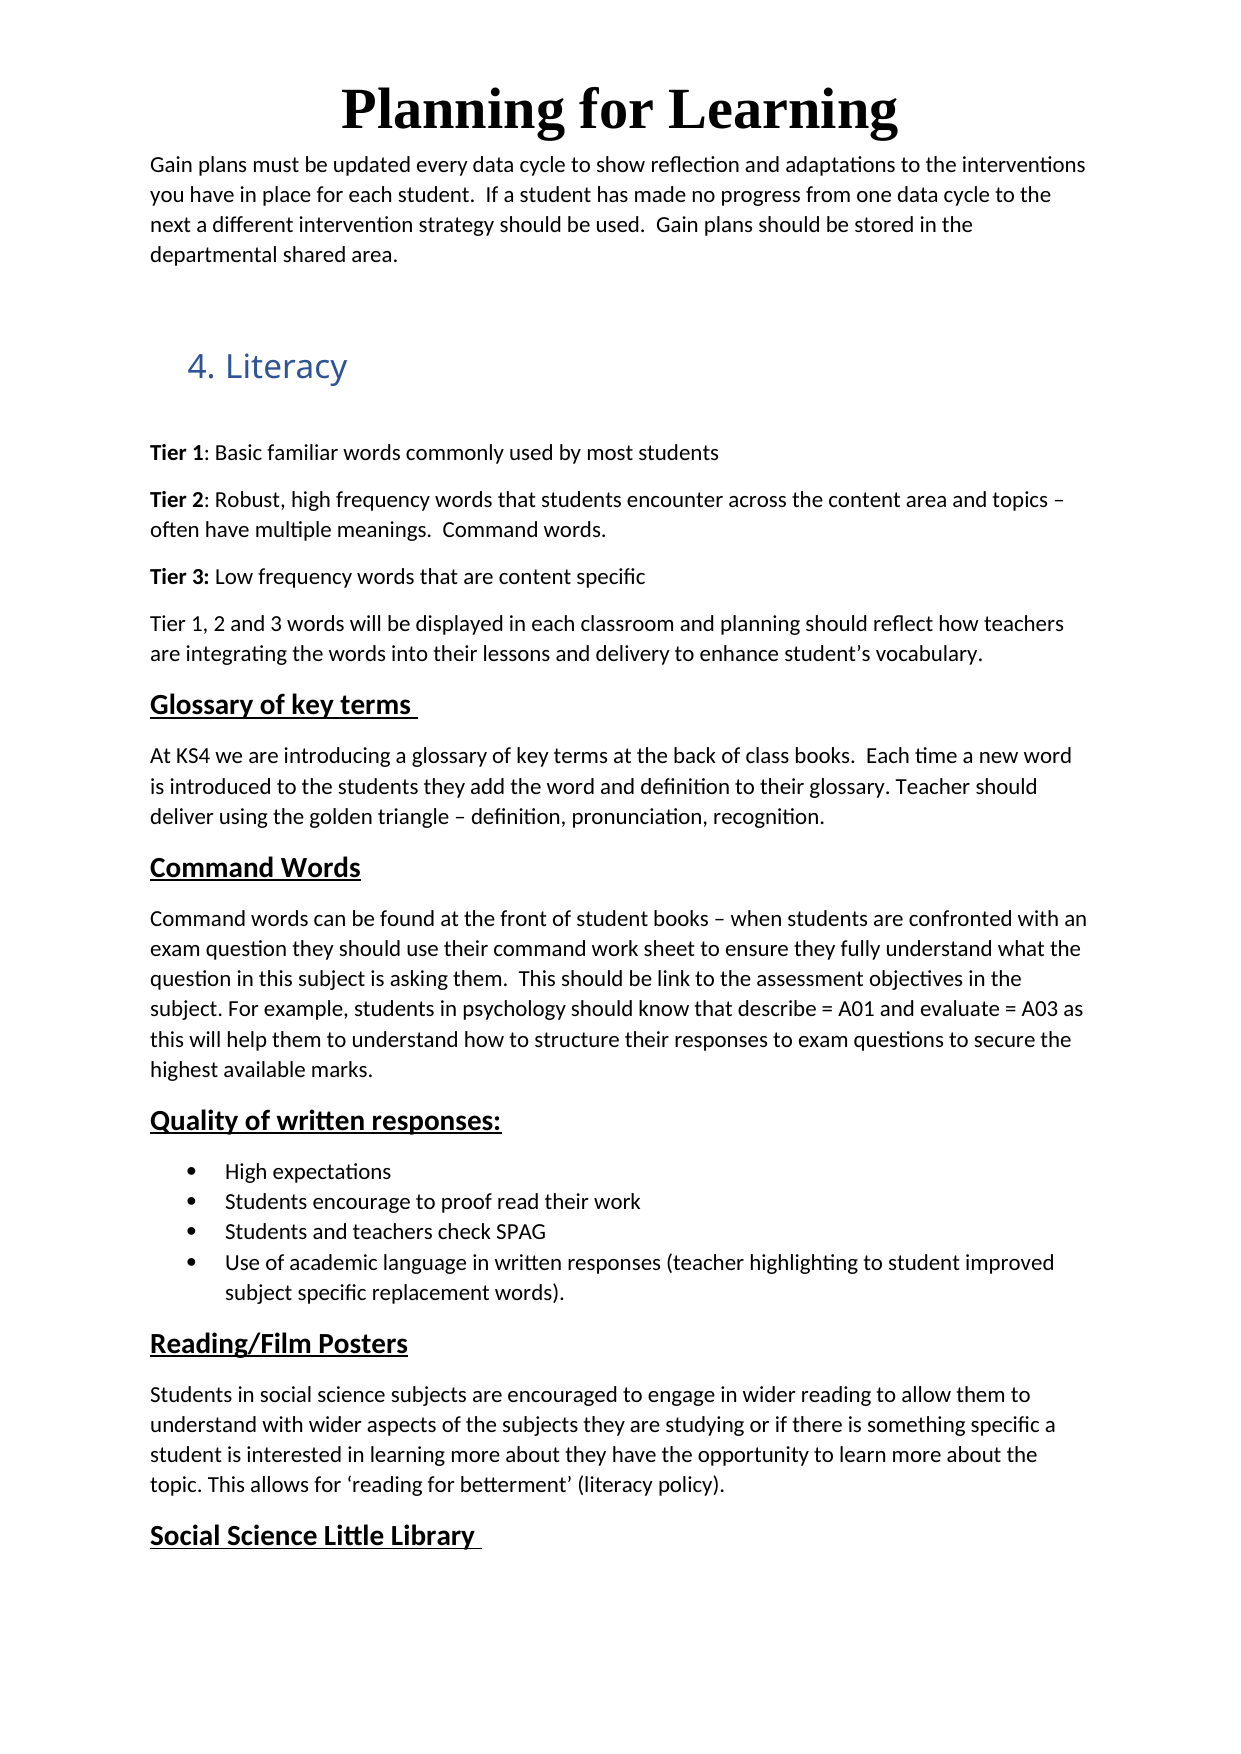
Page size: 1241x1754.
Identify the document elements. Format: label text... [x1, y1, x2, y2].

text Tier 3: Low frequency words that are content specific [150, 562, 1090, 591]
text Gain plans must be updated every data cycle to show reflection and adaptations to the interventions you have in place for each student. If a student has made no progress from one data cycle to the next a different intervention strategy should be used. Gain plans should be stored in the departmental shared area. [150, 150, 1090, 269]
text Students in social science subjects are encouraged to engage in wider reading to allow them to understand with wider aspects of the subjects they are studying or if there is something specific a student is interested in learning more about they have the opportunity to learn more about the topic. This allows for ‘reading for betterment’ (literacy policy). [150, 1380, 1090, 1498]
list High expectations [187, 1157, 1090, 1185]
list Students encourage to proof read their work [187, 1187, 1090, 1215]
text Quality of written responses: [150, 1102, 1090, 1137]
subtitle Literacy [187, 343, 1090, 388]
text Tier 1: Basic familiar words commonly used by most students [150, 438, 1090, 467]
text Tier 2: Robust, high frequency words that students encounter across the content area and topics – often have multiple meanings. Command words. [150, 485, 1090, 544]
text Glossary of key terms [150, 686, 1090, 722]
text Command Words [150, 849, 1090, 884]
list Students and teachers check SPAG [187, 1217, 1090, 1245]
text Reading/Film Posters [150, 1325, 1090, 1360]
text Social Science Little Library [150, 1517, 1090, 1553]
text Command words can be found at the front of student books – when students are confronted with an exam question they should use their command work sheet to ensure they fully understand what the question in this subject is asking them. This should be link to the assessment objectives in the subject. For example, students in psychology should know that describe = A01 and evaluate = A03 as this will help them to understand how to structure their responses to exam questions to secure the highest available marks. [150, 904, 1090, 1083]
text At KS4 we are introducing a glossary of key terms at the back of class books. Each time a new word is introduced to the students they add the word and definition to their glossary. Teacher should deliver using the golden triangle – definition, pronunciation, recognition. [150, 742, 1090, 830]
list Use of academic language in written responses (teacher highlighting to student improved subject specific replacement words). [187, 1248, 1090, 1306]
text Tier 1, 2 and 3 words will be displayed in each classroom and planning should reflect how teachers are integrating the words into their lessons and delivery to enhance student’s vocabulary. [150, 609, 1090, 668]
